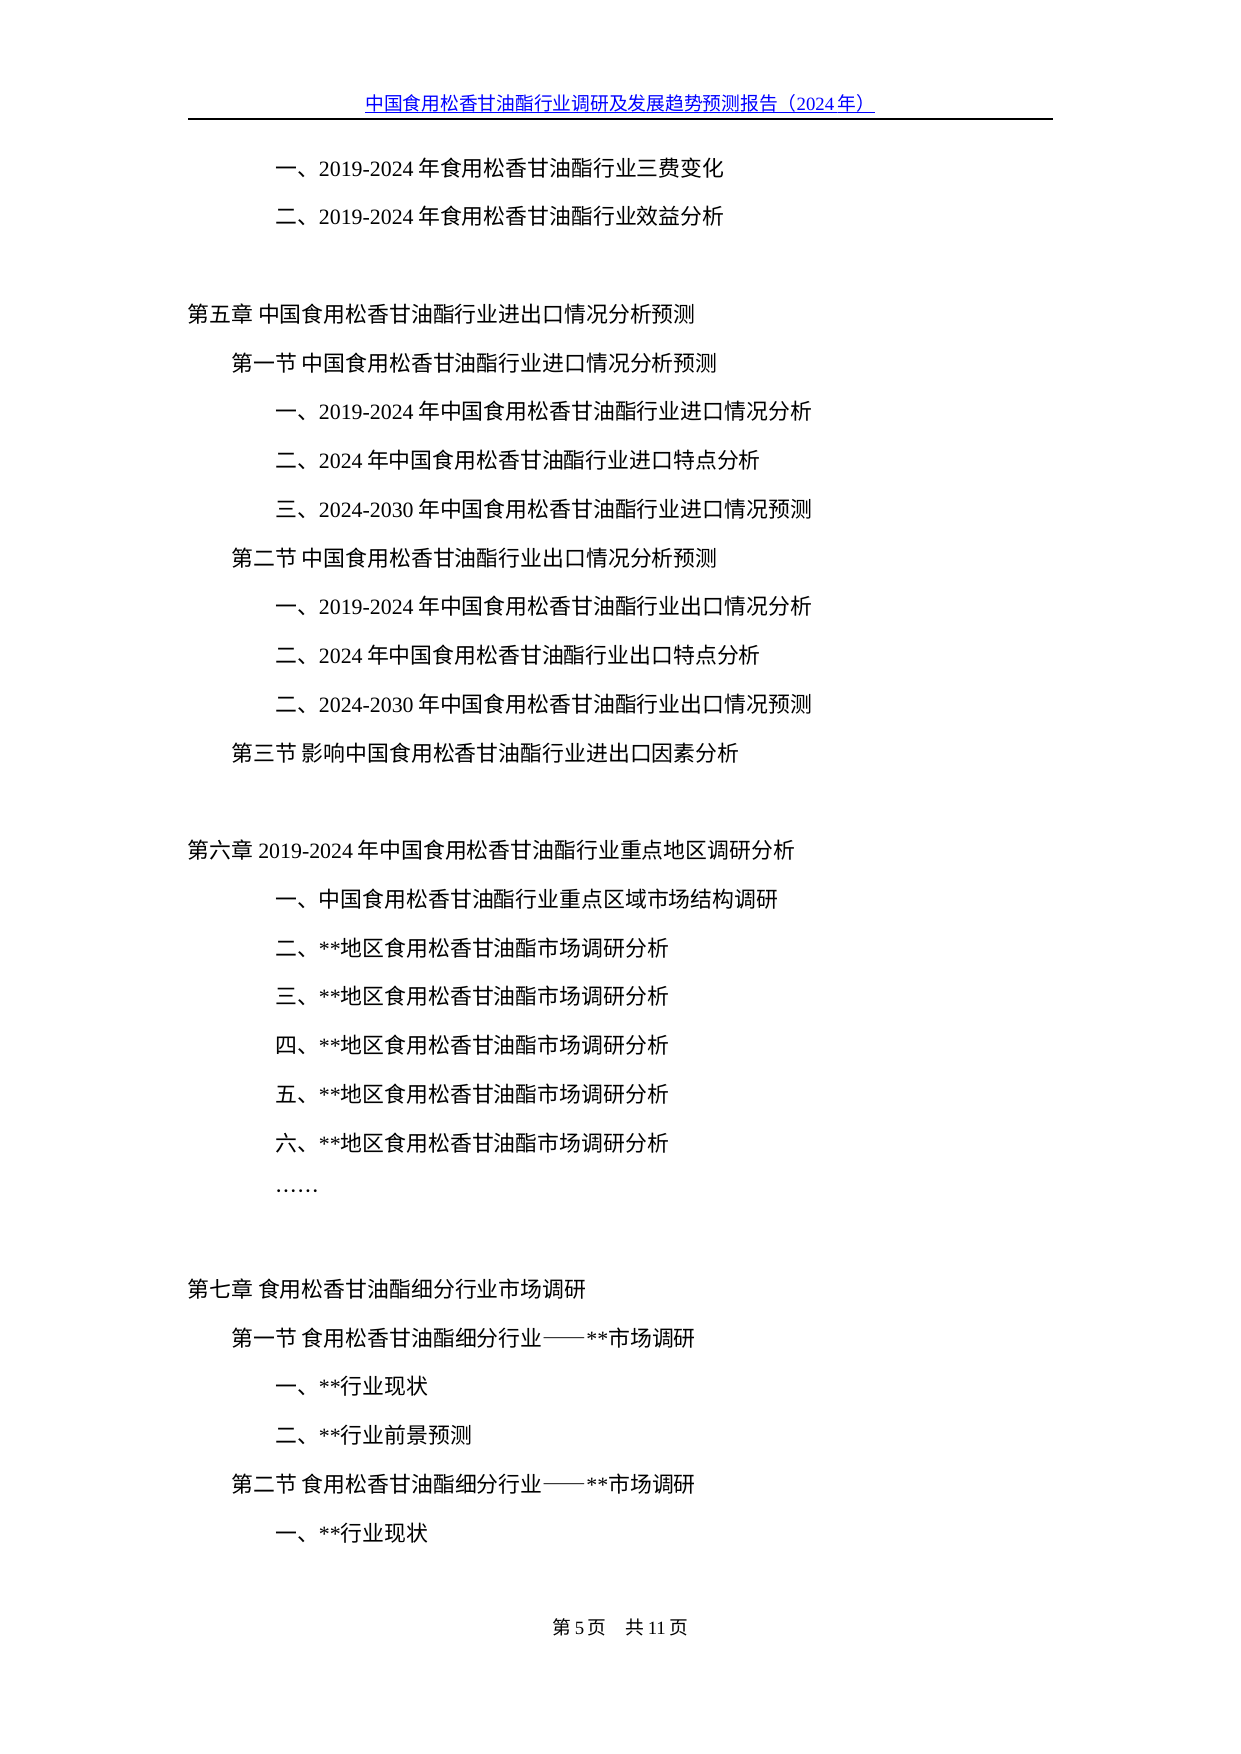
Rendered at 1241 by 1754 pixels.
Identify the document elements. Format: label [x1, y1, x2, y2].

text [187, 150, 1053, 1548]
